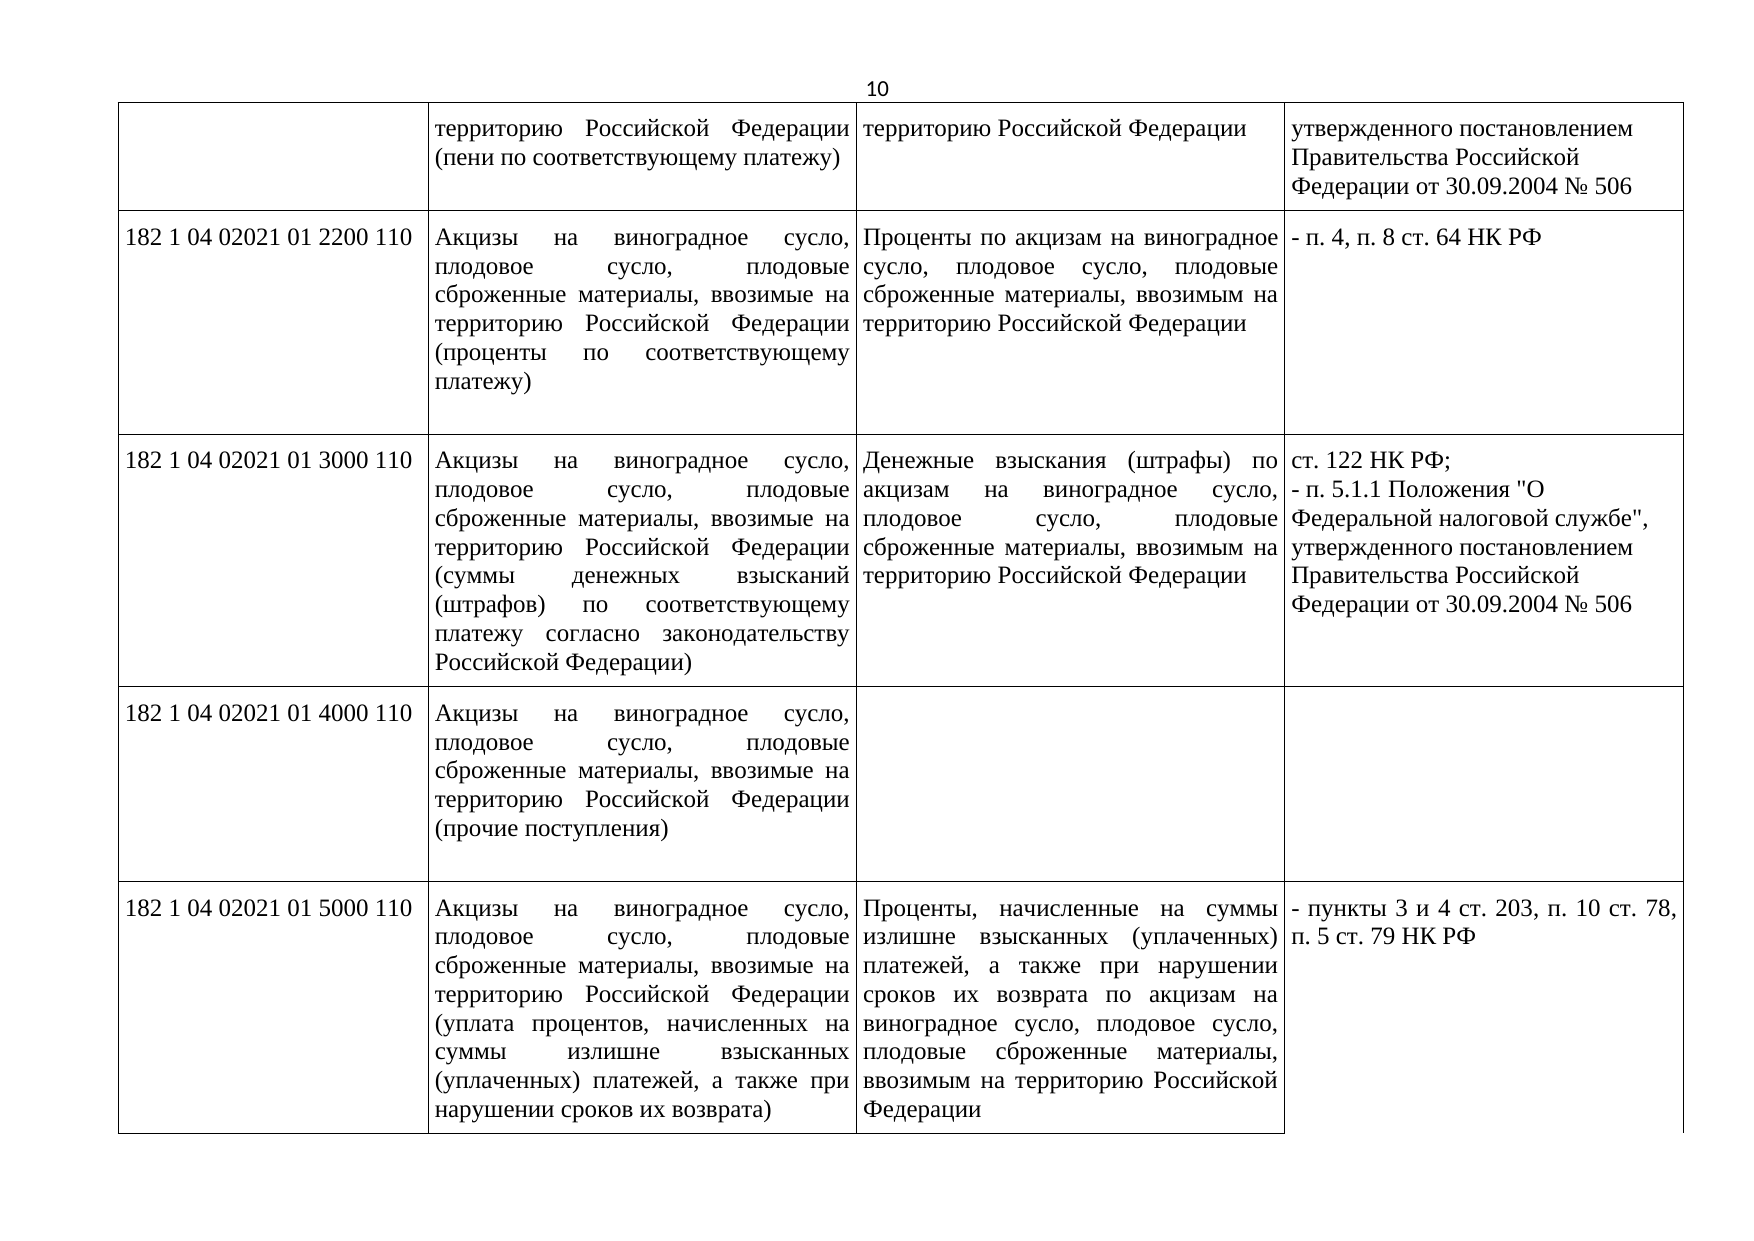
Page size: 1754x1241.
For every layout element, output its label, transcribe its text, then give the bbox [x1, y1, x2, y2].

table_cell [429, 103, 856, 210]
table_cell [1285, 687, 1683, 881]
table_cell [857, 103, 1284, 210]
table_cell 182 1 04 02021 01 4000 110 [119, 687, 428, 881]
table_cell [857, 687, 1284, 881]
table_cell Акцизы на виноградное сусло, плодовое сусло, плодовые сброженные материалы, ввозимые на территорию Российской Федерации (прочие поступления) [429, 687, 856, 881]
table_cell Проценты по акцизам на виноградное сусло, плодовое сусло, плодовые сброженные материалы, ввозимым на территорию Российской Федерации [857, 211, 1284, 434]
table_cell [119, 103, 428, 210]
table_cell - п. 4, п. 8 ст. 64 НК РФ [1285, 211, 1683, 434]
table_cell Акцизы на виноградное сусло, плодовое сусло, плодовые сброженные материалы, ввозимые на территорию Российской Федерации (суммы денежных взысканий (штрафов) по соответствующему платежу согласно законодательству Российской Федерации) [429, 435, 856, 686]
table_cell 182 1 04 02021 01 5000 110 [119, 882, 428, 1133]
table_cell Проценты, начисленные на суммы излишне взысканных (уплаченных) платежей, а также при нарушении сроков их возврата по акцизам на виноградное сусло, плодовое сусло, плодовые сброженные материалы, ввозимым на территорию Российской Федерации [857, 882, 1284, 1133]
table_cell - пункты 3 и 4 ст. 203, п. 10 ст. 78, п. 5 ст. 79 НК РФ [1285, 882, 1683, 1133]
table_cell 182 1 04 02021 01 3000 110 [119, 435, 428, 686]
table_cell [1285, 103, 1683, 210]
table_cell ст. 122 НК РФ; - п. 5.1.1 Положения "О Федеральной налоговой службе", утвержденного постановлением Правительства Российской Федерации от 30.09.2004 № 506 [1285, 435, 1683, 686]
table_cell Акцизы на виноградное сусло, плодовое сусло, плодовые сброженные материалы, ввозимые на территорию Российской Федерации (проценты по соответствующему платежу) [429, 211, 856, 434]
table_cell 182 1 04 02021 01 2200 110 [119, 211, 428, 434]
table_cell Акцизы на виноградное сусло, плодовое сусло, плодовые сброженные материалы, ввозимые на территорию Российской Федерации (уплата процентов, начисленных на суммы излишне взысканных (уплаченных) платежей, а также при нарушении сроков их возврата) [429, 882, 856, 1133]
table_cell Денежные взыскания (штрафы) по акцизам на виноградное сусло, плодовое сусло, плодовые сброженные материалы, ввозимым на территорию Российской Федерации [857, 435, 1284, 686]
